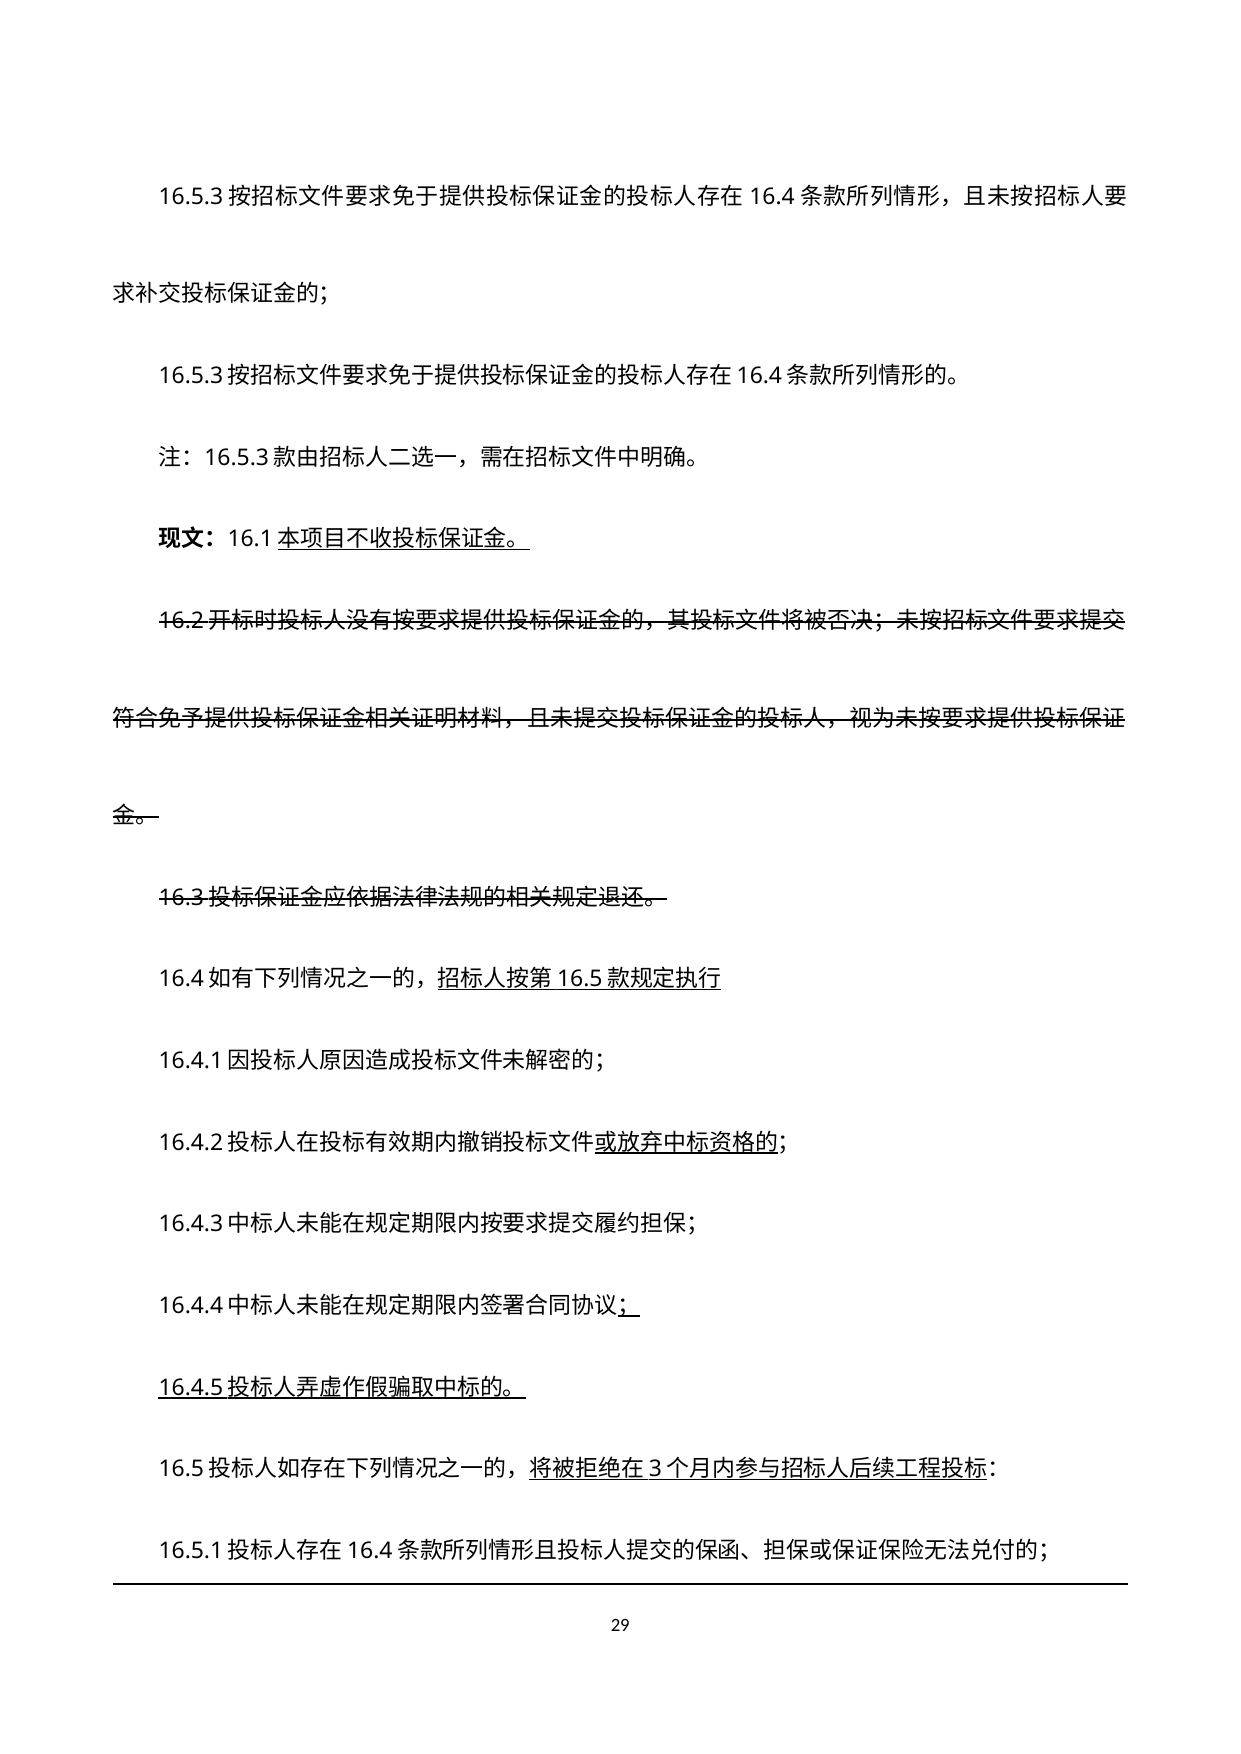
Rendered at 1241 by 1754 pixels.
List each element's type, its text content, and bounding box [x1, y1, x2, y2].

text 注：16.5.3款由招标人二选一，需在招标文件中明确。 [112, 423, 1128, 488]
text 16.5.3按招标文件要求免于提供投标保证金的投标人存在16.4条款所列情形的。 [112, 341, 1128, 406]
text 16.4.5投标人弄虚作假骗取中标的。 [112, 1353, 1128, 1418]
text 16.5投标人如存在下列情况之一的，将被拒绝在3个月内参与招标人后续工程投标： [112, 1434, 1128, 1499]
text 16.3投标保证金应依据法律法规的相关规定退还。 [112, 863, 1128, 928]
text 16.4.2投标人在投标有效期内撤销投标文件或放弃中标资格的； [112, 1108, 1128, 1173]
text 16.2开标时投标人没有按要求提供投标保证金的，其投标文件将被否决；未按招标文件要求提交符合免予提供投标保证金相关证明材料，且未提交投标保证金的投标人，视为未按要求提供投标保证金。 [112, 586, 1128, 846]
text 16.5.3按招标文件要求免于提供投标保证金的投标人存在16.4条款所列情形，且未按招标人要求补交投标保证金的； [112, 162, 1128, 324]
text 现文：16.1本项目不收投标保证金。 [112, 504, 1128, 569]
text 16.4如有下列情况之一的，招标人按第16.5款规定执行 [112, 944, 1128, 1009]
text 16.5.1投标人存在16.4条款所列情形且投标人提交的保函、担保或保证保险无法兑付的； [112, 1516, 1128, 1584]
text 16.4.4中标人未能在规定期限内签署合同协议； [112, 1271, 1128, 1336]
text 16.4.3中标人未能在规定期限内按要求提交履约担保； [112, 1189, 1128, 1254]
text 16.4.1因投标人原因造成投标文件未解密的； [112, 1026, 1128, 1091]
